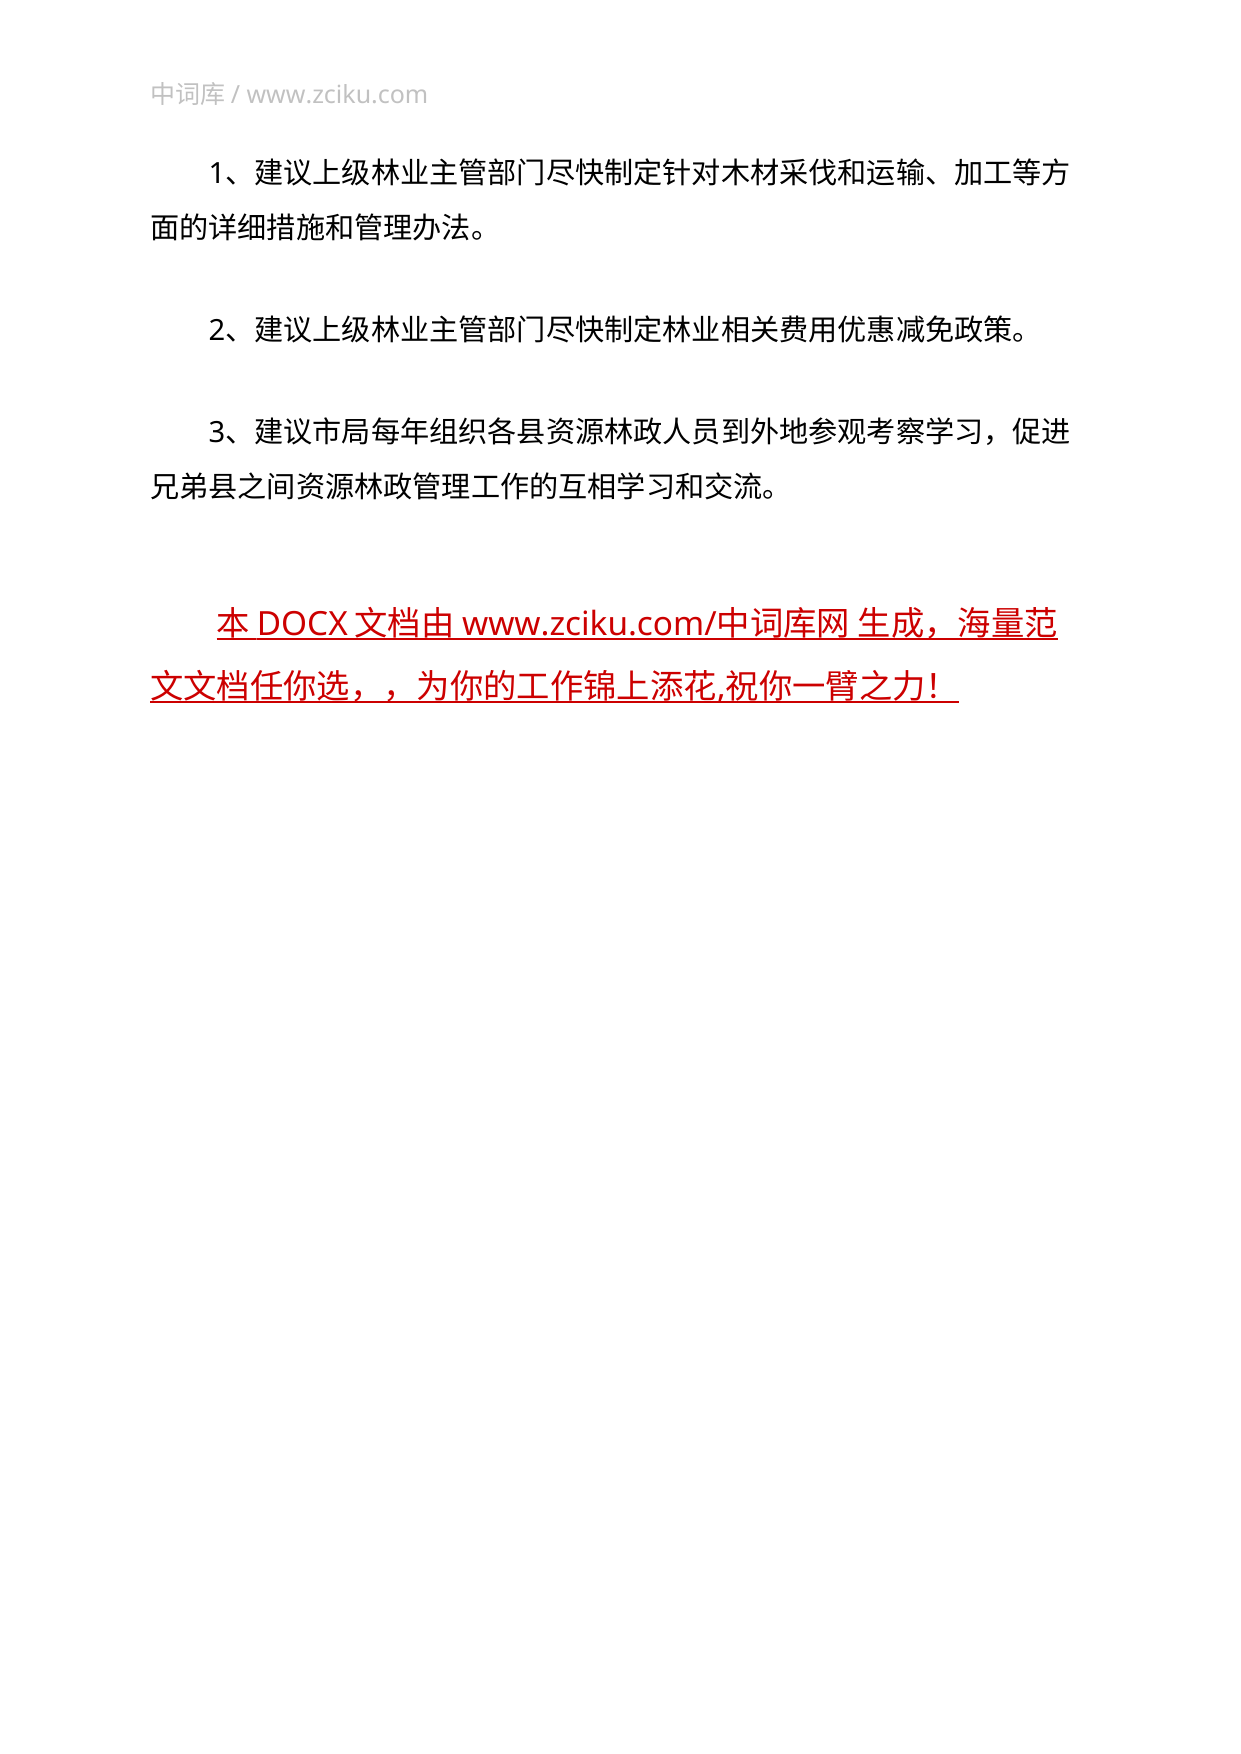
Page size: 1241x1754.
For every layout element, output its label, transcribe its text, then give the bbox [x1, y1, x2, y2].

text 本DOCX文档由 www.zciku.com/中词库网 生成，海量范文文档任你选，，为你的工作锦上添花,祝你一臂之力！ [150, 597, 1090, 708]
text 3、建议市局每年组织各县资源林政人员到外地参观考察学习，促进兄弟县之间资源林政管理工作的互相学习和交流。 [150, 409, 1090, 506]
text 1、建议上级林业主管部门尽快制定针对木材采伐和运输、加工等方面的详细措施和管理办法。 [150, 150, 1090, 247]
text 2、建议上级林业主管部门尽快制定林业相关费用优惠减免政策。 [150, 307, 1090, 349]
